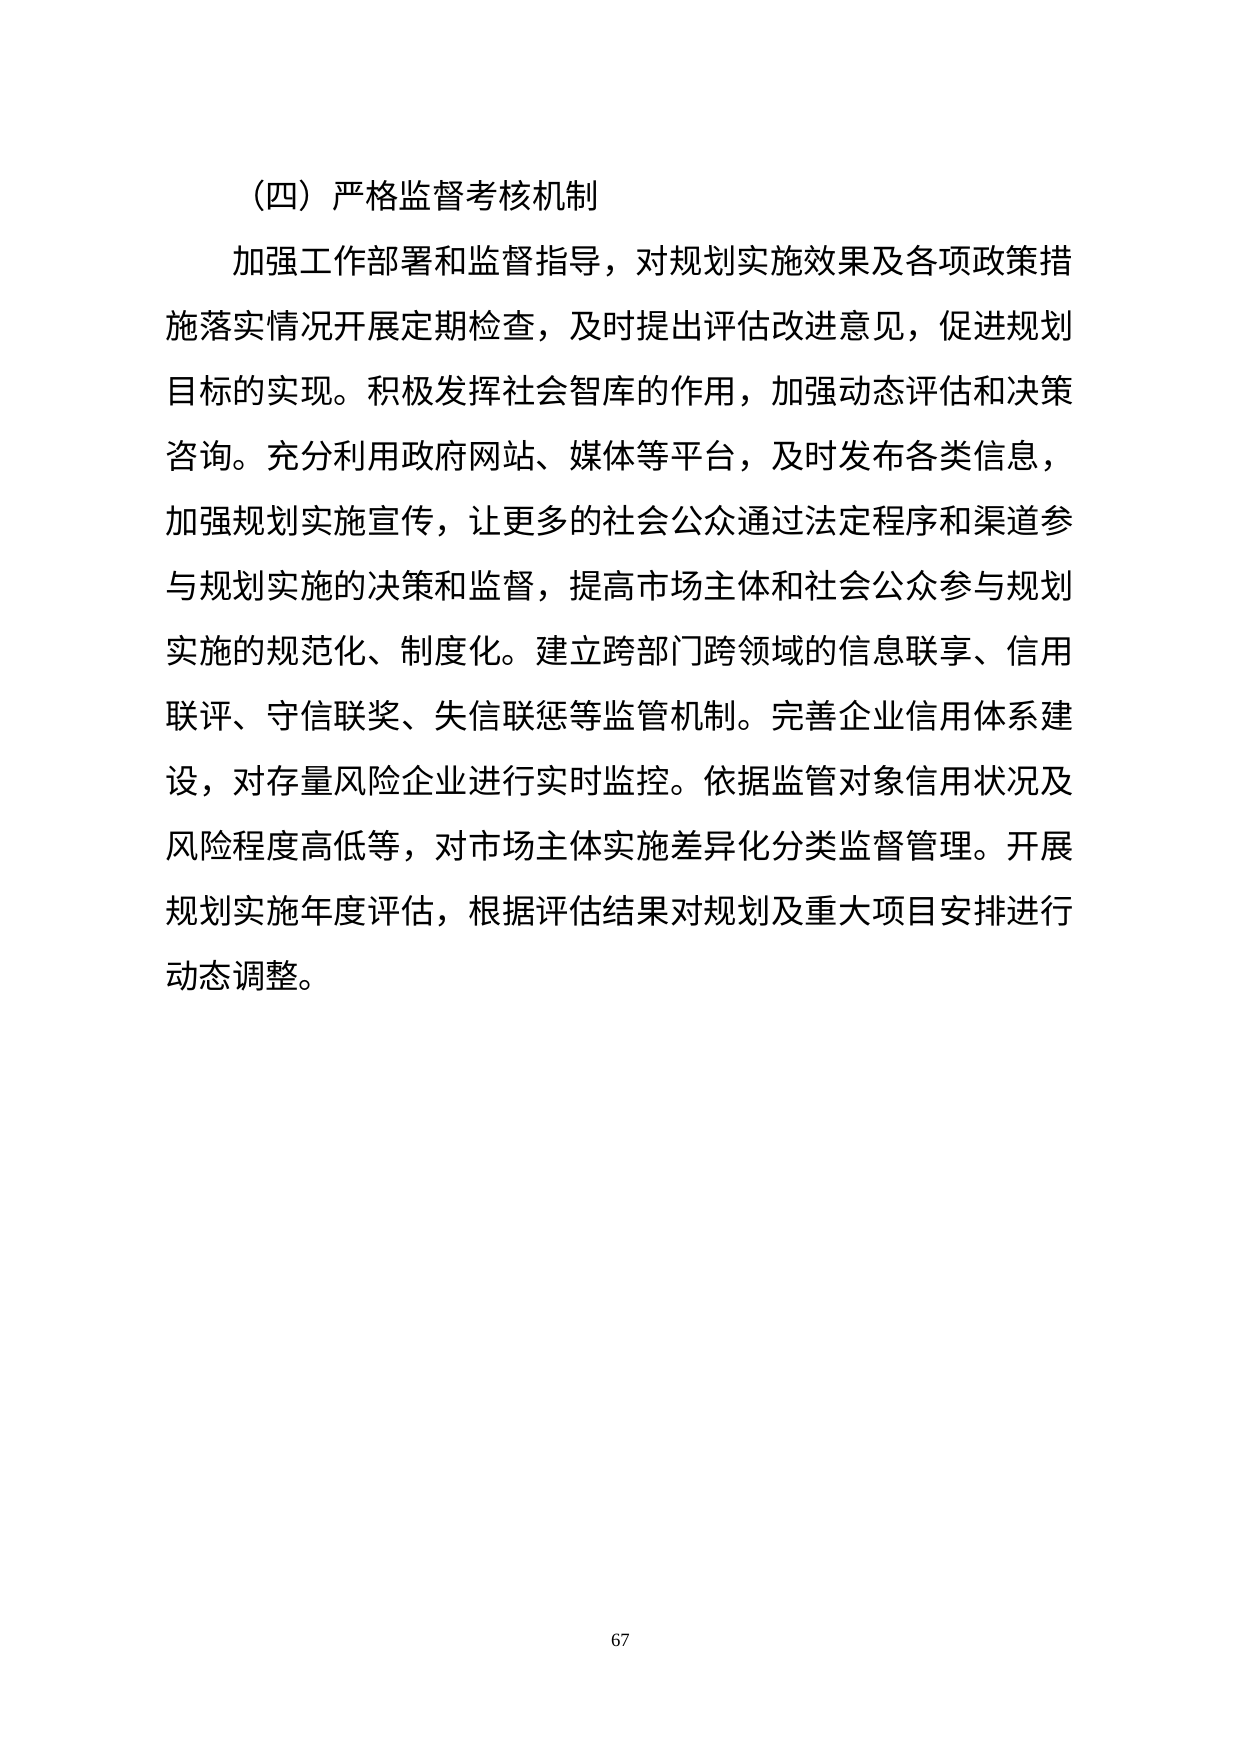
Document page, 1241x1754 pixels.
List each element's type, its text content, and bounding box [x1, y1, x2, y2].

subtitle （四）严格监督考核机制 [165, 162, 1075, 227]
text 加强工作部署和监督指导，对规划实施效果及各项政策措施落实情况开展定期检查，及时提出评估改进意见，促进规划目标的实现。积极发挥社会智库的作用，加强动态评估和决策咨询。充分利用政府网站、媒体等平台，及时发布各类信息，加强规划实施宣传，让更多的社会公众通过法定程序和渠道参与规划实施的决策和监督，提高市场主体和社会公众参与规划实施的规范化、制度化。建立跨部门跨领域的信息联享、信用联评、守信联奖、失信联惩等监管机制。完善企业信用体系建设，对存量风险企业进行实时监控。依据监管对象信用状况及风险程度高低等，对市场主体实施差异化分类监督管理。开展规划实施年度评估，根据评估结果对规划及重大项目安排进行动态调整。 [165, 227, 1075, 1007]
